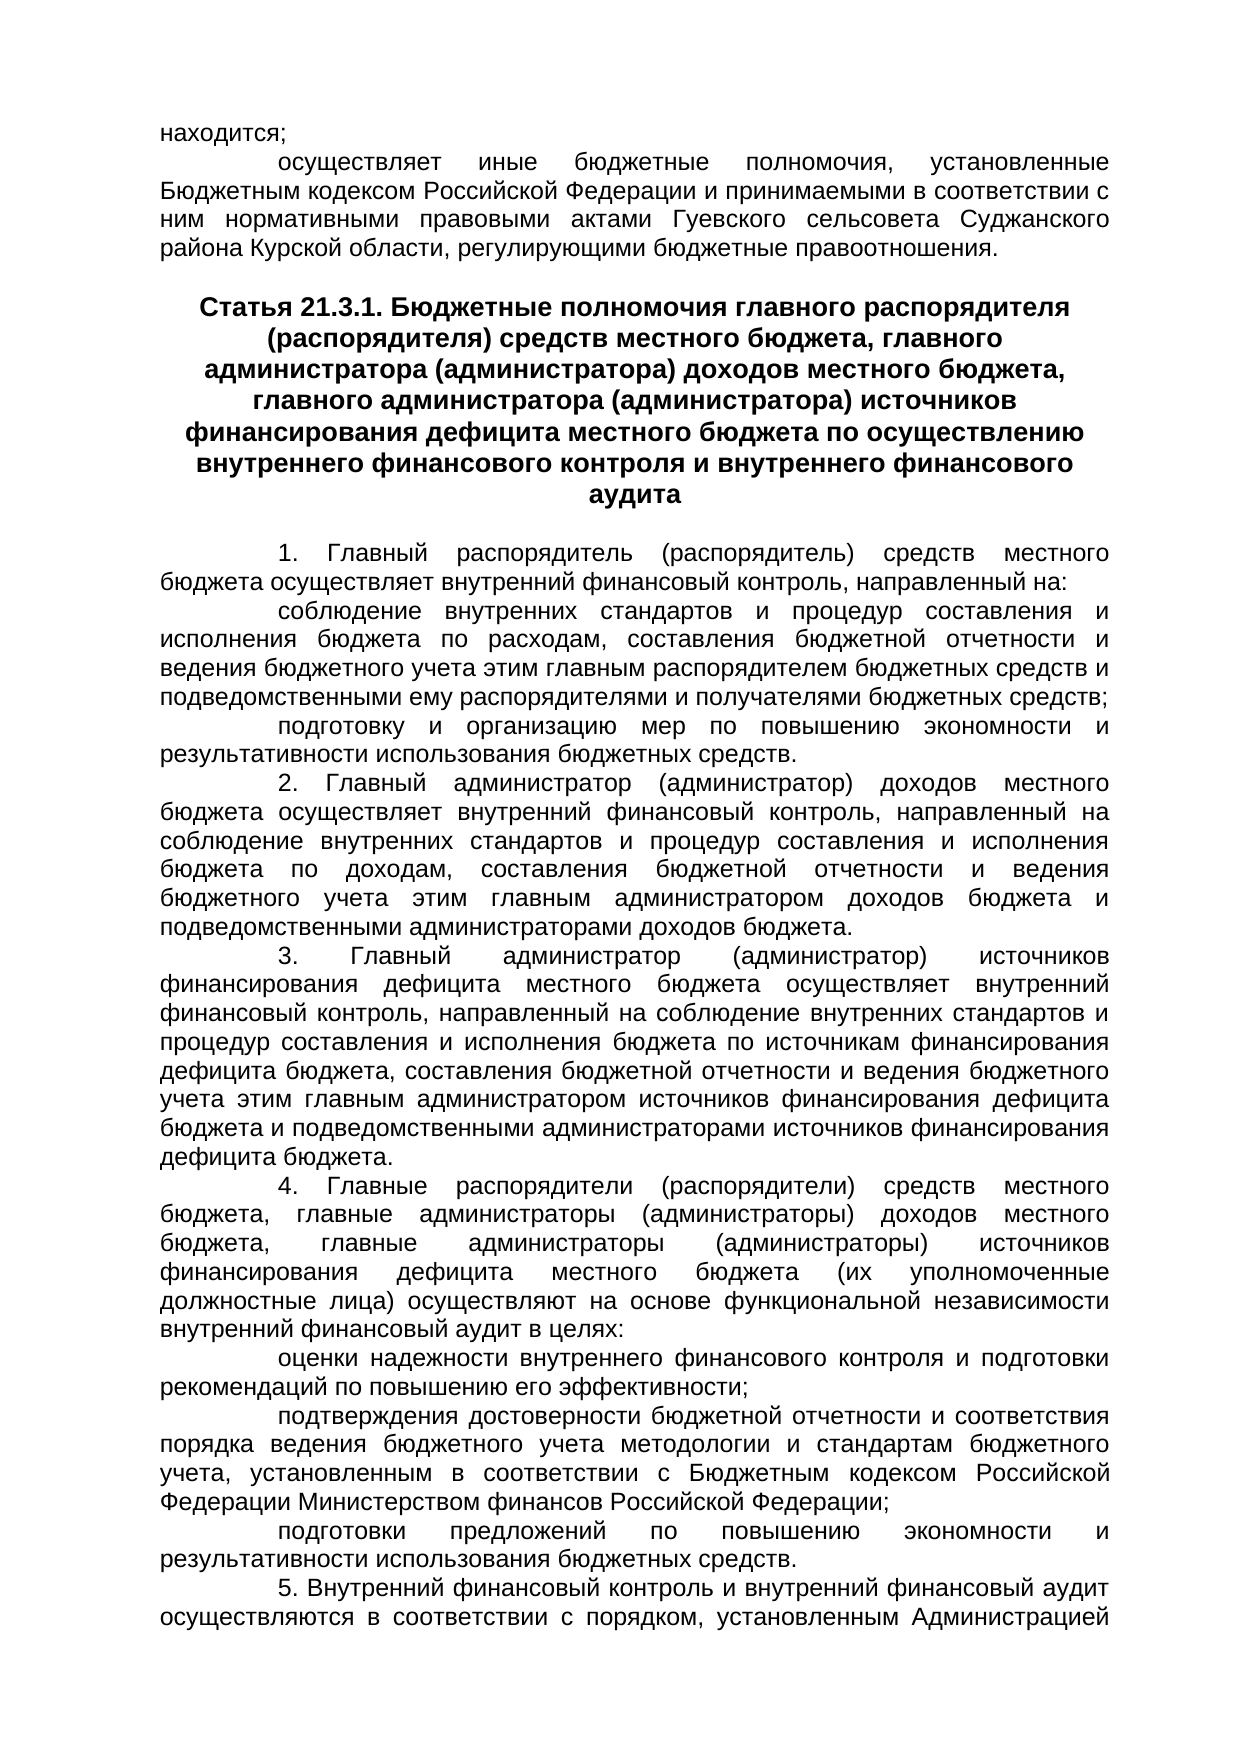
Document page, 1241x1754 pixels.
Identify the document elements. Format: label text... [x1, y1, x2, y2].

text 3. Главный администратор (администратор) источников финансирования дефицита местного бюджета осуществляет внутренний финансовый контроль, направленный на соблюдение внутренних стандартов и процедур составления и исполнения бюджета по источникам финансирования дефицита бюджета, составления бюджетной отчетности и ведения бюджетного учета этим главным администратором источников финансирования дефицита бюджета и подведомственными администраторами источников финансирования дефицита бюджета. [159, 941, 1110, 1171]
text осуществляет иные бюджетные полномочия, установленные Бюджетным кодексом Российской Федерации и принимаемыми в соответствии с ним нормативными правовыми актами Гуевского сельсовета Суджанского района Курской области, регулирующими бюджетные правоотношения. [159, 147, 1110, 262]
text подготовки предложений по повышению экономности и результативности использования бюджетных средств. [159, 1516, 1110, 1573]
text подготовку и организацию мер по повышению экономности и результативности использования бюджетных средств. [159, 711, 1110, 768]
text 2. Главный администратор (администратор) доходов местного бюджета осуществляет внутренний финансовый контроль, направленный на соблюдение внутренних стандартов и процедур составления и исполнения бюджета по доходам, составления бюджетной отчетности и ведения бюджетного учета этим главным администратором доходов бюджета и подведомственными администраторами доходов бюджета. [159, 768, 1110, 941]
text подтверждения достоверности бюджетной отчетности и соответствия порядка ведения бюджетного учета методологии и стандартам бюджетного учета, установленным в соответствии с Бюджетным кодексом Российской Федерации Министерством финансов Российской Федерации; [159, 1401, 1110, 1516]
text соблюдение внутренних стандартов и процедур составления и исполнения бюджета по расходам, составления бюджетной отчетности и ведения бюджетного учета этим главным распорядителем бюджетных средств и подведомственными ему распорядителями и получателями бюджетных средств; [159, 596, 1110, 711]
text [159, 1573, 1110, 1631]
text Статья 21.3.1. Бюджетные полномочия главного распорядителя (распорядителя) средств местного бюджета, главного администратора (администратора) доходов местного бюджета, главного администратора (администратора) источников финансирования дефицита местного бюджета по осуществлению внутреннего финансового контроля и внутреннего финансового аудита [159, 291, 1110, 509]
text 4. Главные распорядители (распорядители) средств местного бюджета, главные администраторы (администраторы) доходов местного бюджета, главные администраторы (администраторы) источников финансирования дефицита местного бюджета (их уполномоченные должностные лица) осуществляют на основе функциональной независимости внутренний финансовый аудит в целях: [159, 1171, 1110, 1343]
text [159, 118, 1110, 147]
text 1. Главный распорядитель (распорядитель) средств местного бюджета осуществляет внутренний финансовый контроль, направленный на: [159, 538, 1110, 596]
text оценки надежности внутреннего финансового контроля и подготовки рекомендаций по повышению его эффективности; [159, 1343, 1110, 1401]
